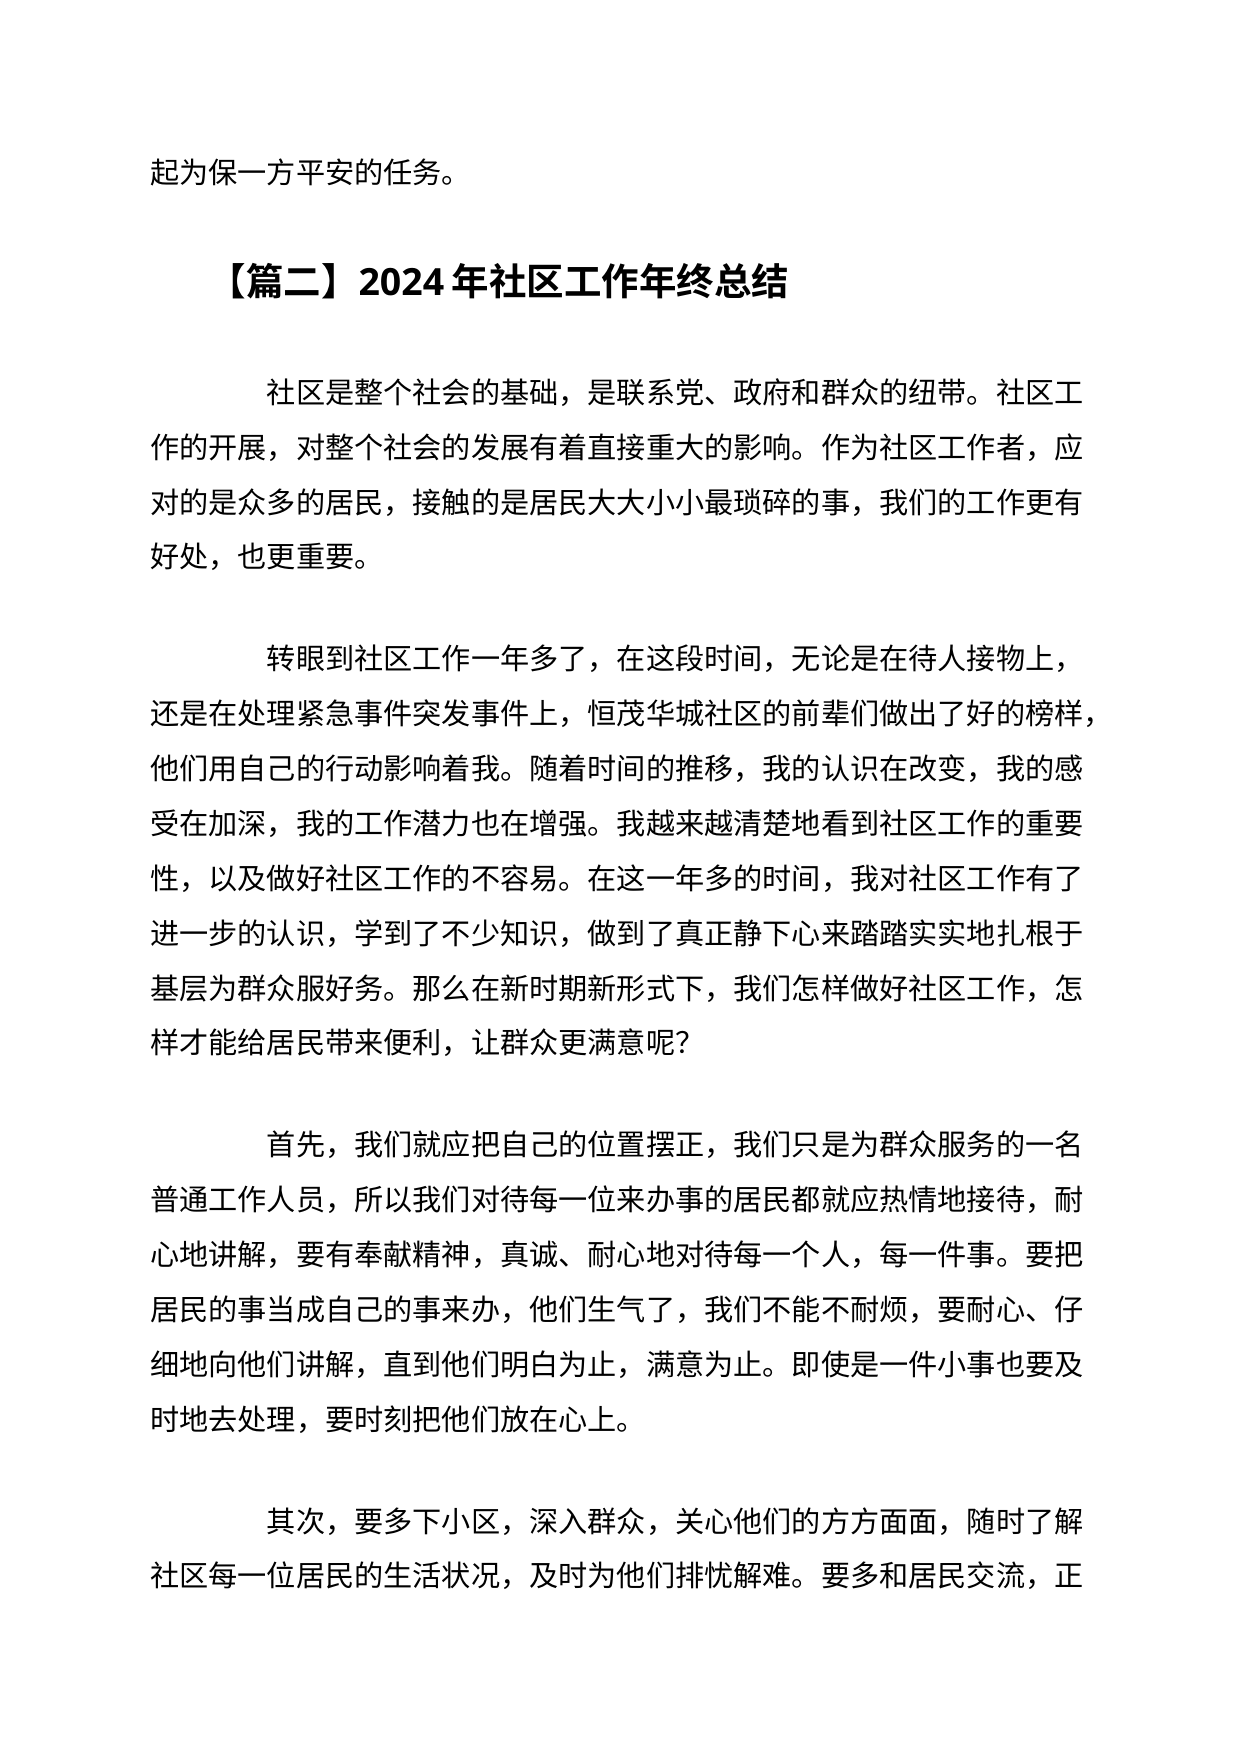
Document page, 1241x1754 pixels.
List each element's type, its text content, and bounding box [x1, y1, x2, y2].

text 首先，我们就应把自己的位置摆正，我们只是为群众服务的一名普通工作人员，所以我们对待每一位来办事的居民都就应热情地接待，耐心地讲解，要有奉献精神，真诚、耐心地对待每一个人，每一件事。要把居民的事当成自己的事来办，他们生气了，我们不能不耐烦，要耐心、仔细地向他们讲解，直到他们明白为止，满意为止。即使是一件小事也要及时地去处理，要时刻把他们放在心上。 [150, 1122, 1090, 1439]
text 转眼到社区工作一年多了，在这段时间，无论是在待人接物上，还是在处理紧急事件突发事件上，恒茂华城社区的前辈们做出了好的榜样，他们用自己的行动影响着我。随着时间的推移，我的认识在改变，我的感受在加深，我的工作潜力也在增强。我越来越清楚地看到社区工作的重要性，以及做好社区工作的不容易。在这一年多的时间，我对社区工作有了进一步的认识，学到了不少知识，做到了真正静下心来踏踏实实地扎根于基层为群众服好务。那么在新时期新形式下，我们怎样做好社区工作，怎样才能给居民带来便利，让群众更满意呢？ [150, 636, 1090, 1062]
text 社区是整个社会的基础，是联系党、政府和群众的纽带。社区工作的开展，对整个社会的发展有着直接重大的影响。作为社区工作者，应对的是众多的居民，接触的是居民大大小小最琐碎的事，我们的工作更有好处，也更重要。 [150, 369, 1090, 576]
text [150, 150, 1090, 192]
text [150, 1498, 1090, 1595]
text 【篇二】2024年社区工作年终总结 [150, 252, 1090, 306]
